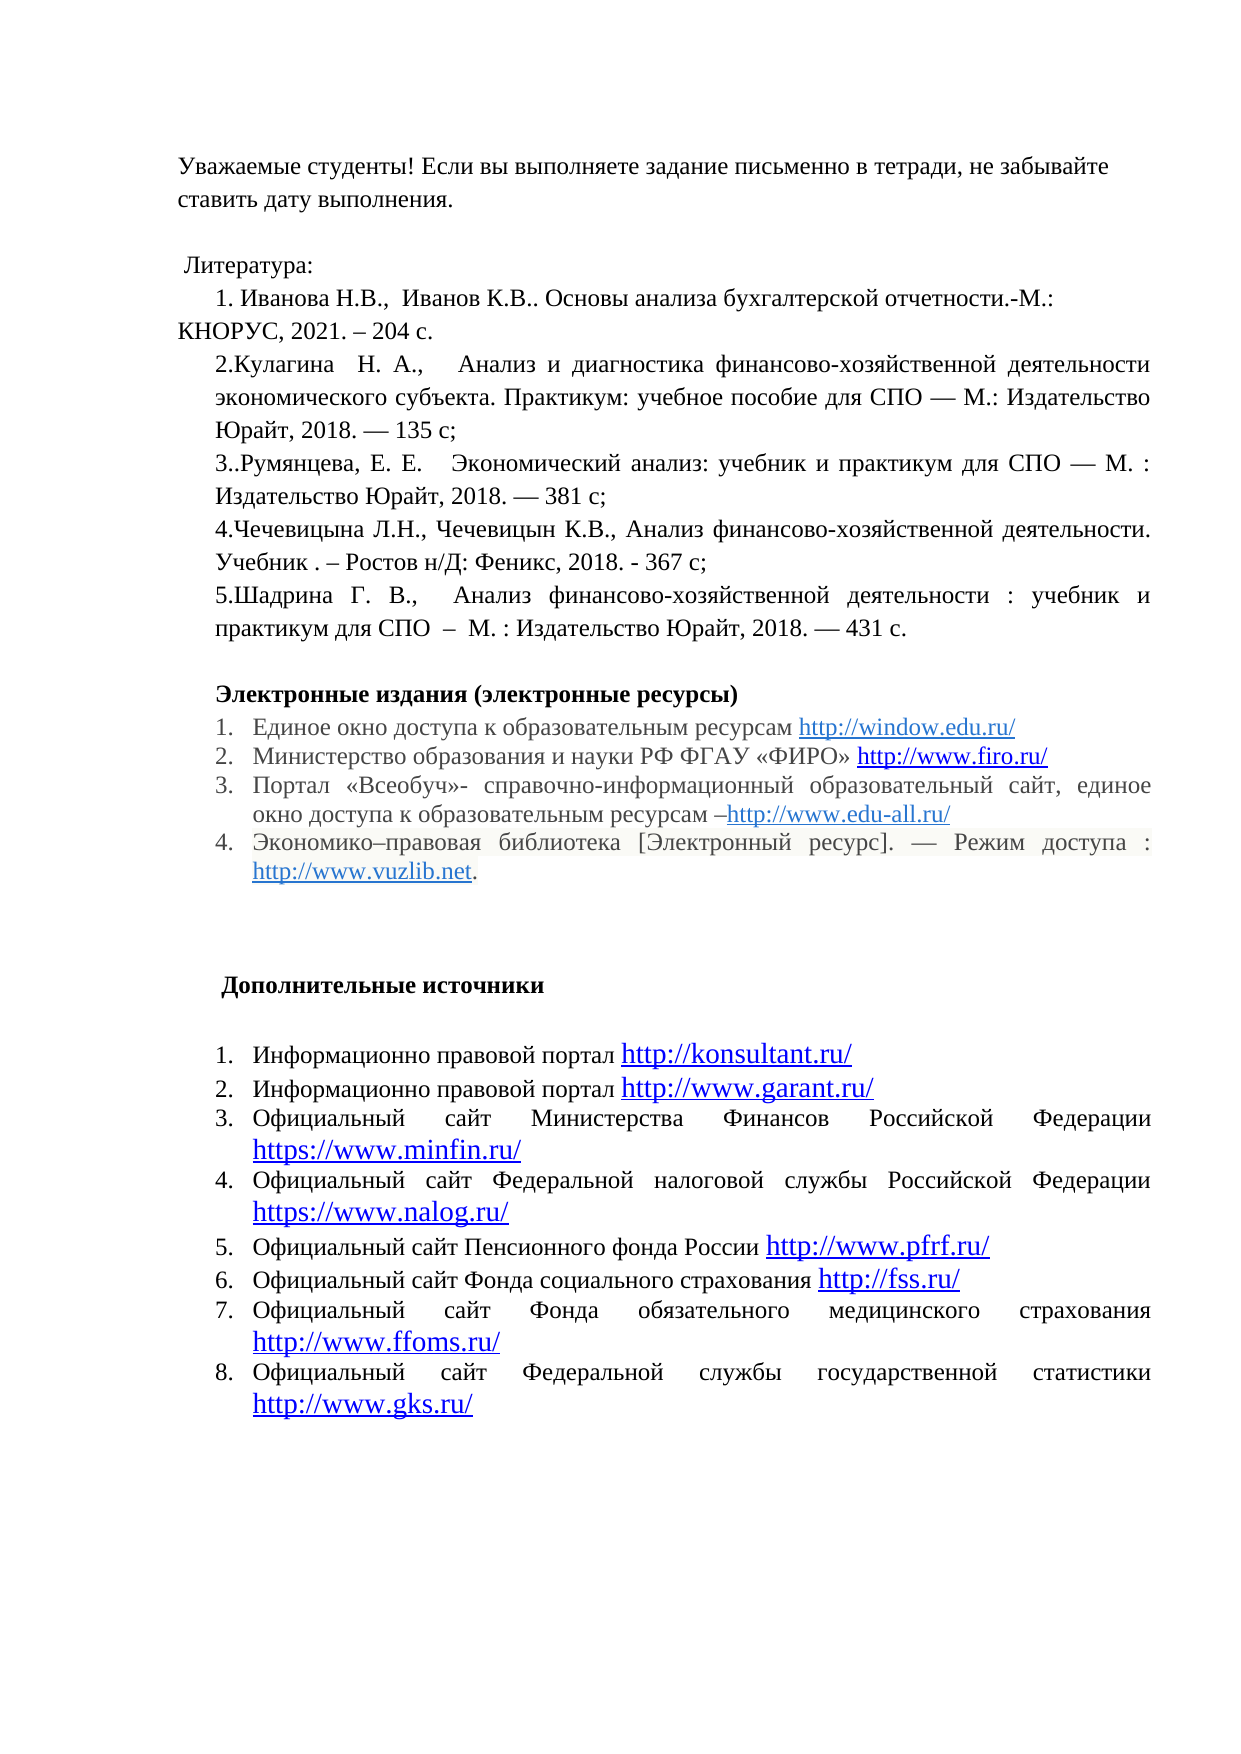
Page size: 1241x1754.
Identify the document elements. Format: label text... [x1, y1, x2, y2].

list Официальный сайт Пенсионного фонда России http://www.pfrf.ru/ [215, 1228, 1152, 1261]
list Официальный сайт Министерства Финансов Российской Федерации https://www.minfin.ru/ [215, 1103, 1152, 1166]
list Информационно правовой портал http://konsultant.ru/ [215, 1036, 1152, 1070]
text 2.Кулагина Н. А., Анализ и диагностика финансово-хозяйственной деятельности экономического субъекта. Практикум: учебное пособие для СПО — М.: Издательство Юрайт, 2018. — 135 с; [215, 349, 1152, 444]
list Информационно правовой портал http://www.garant.ru/ [215, 1070, 1152, 1103]
list Официальный сайт Фонда социального страхования http://fss.ru/ [215, 1261, 1152, 1295]
list Официальный сайт Федеральной налоговой службы Российской Федерации https://www.nalog.ru/ [215, 1166, 1152, 1228]
text Электронные издания (электронные ресурсы) [215, 679, 1152, 708]
text Дополнительные источники [215, 970, 1152, 999]
list Экономико–правовая библиотека [Электронный ресурс]. — Режим доступа : http://www.vuzlib.net. [215, 827, 1152, 885]
text Литература: [177, 250, 1152, 279]
text 4.Чечевицына Л.Н., Чечевицын К.В., Анализ финансово-хозяйственной деятельности. Учебник . – Ростов н/Д: Феникс, 2018. - 367 с; [215, 514, 1152, 576]
text 1. Иванова Н.В., Иванов К.В.. Основы анализа бухгалтерской отчетности.-М.: КНОРУС, 2021. – 204 с. [177, 283, 1152, 345]
text 3..Румянцева, Е. Е. Экономический анализ: учебник и практикум для СПО — М. : Издательство Юрайт, 2018. — 381 с; [215, 448, 1152, 510]
list Официальный сайт Фонда обязательного медицинского страхования http://www.ffoms.ru/ [215, 1295, 1152, 1357]
text Уважаемые студенты! Если вы выполняете задание письменно в тетради, не забывайте ставить дату выполнения. [177, 151, 1152, 213]
list Единое окно доступа к образовательным ресурсам http://window.edu.ru/ [215, 712, 1152, 741]
text 5.Шадрина Г. В., Анализ финансово-хозяйственной деятельности : учебник и практикум для СПО – М. : Издательство Юрайт, 2018. — 431 с. [215, 580, 1152, 642]
list Официальный сайт Федеральной службы государственной статистики http://www.gks.ru/ [215, 1357, 1152, 1419]
list Портал «Всеобуч»- справочно-информационный образовательный сайт, единое окно доступа к образовательным ресурсам –http://www.edu-all.ru/ [215, 770, 1152, 827]
list Министерство образования и науки РФ ФГАУ «ФИРО» http://www.firo.ru/ [215, 741, 1152, 770]
